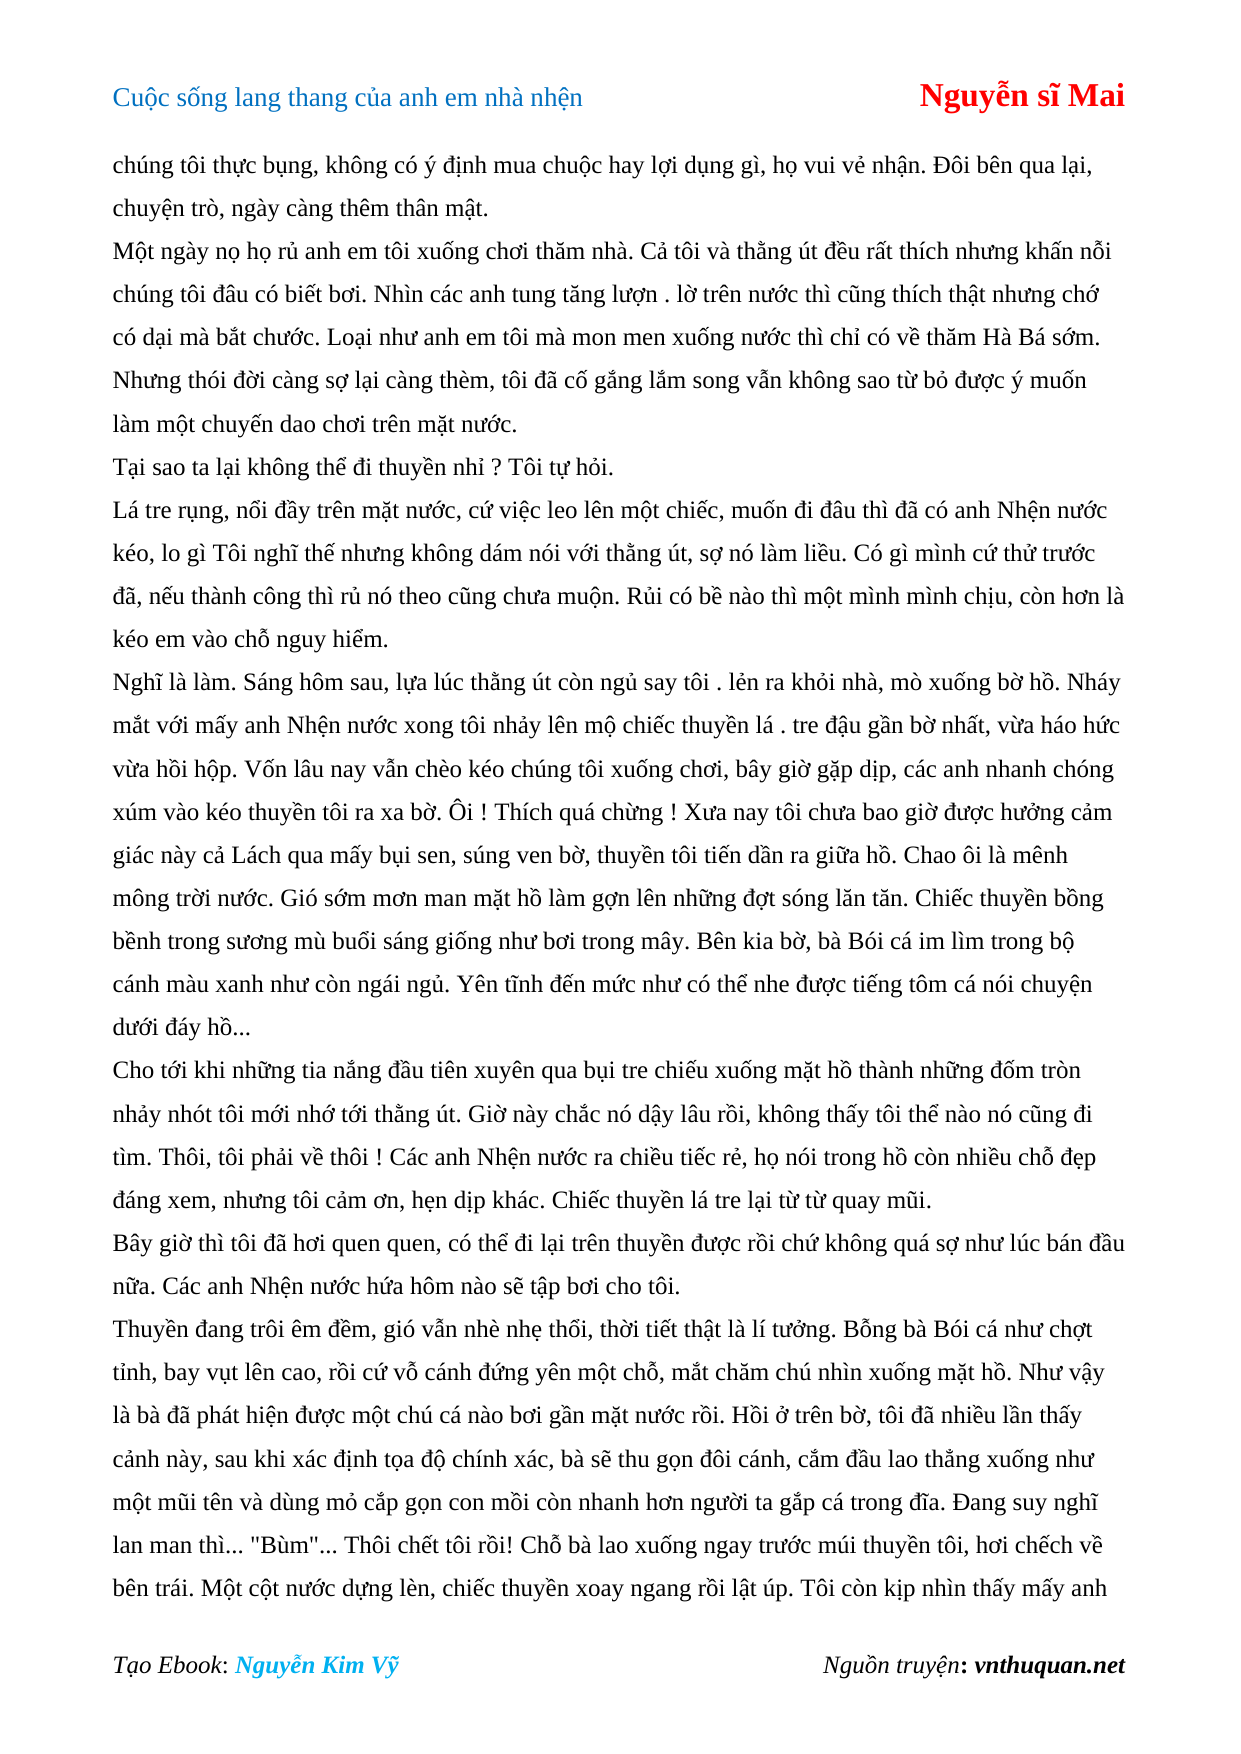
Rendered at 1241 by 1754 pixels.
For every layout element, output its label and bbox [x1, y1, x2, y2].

text [112, 150, 1128, 1602]
